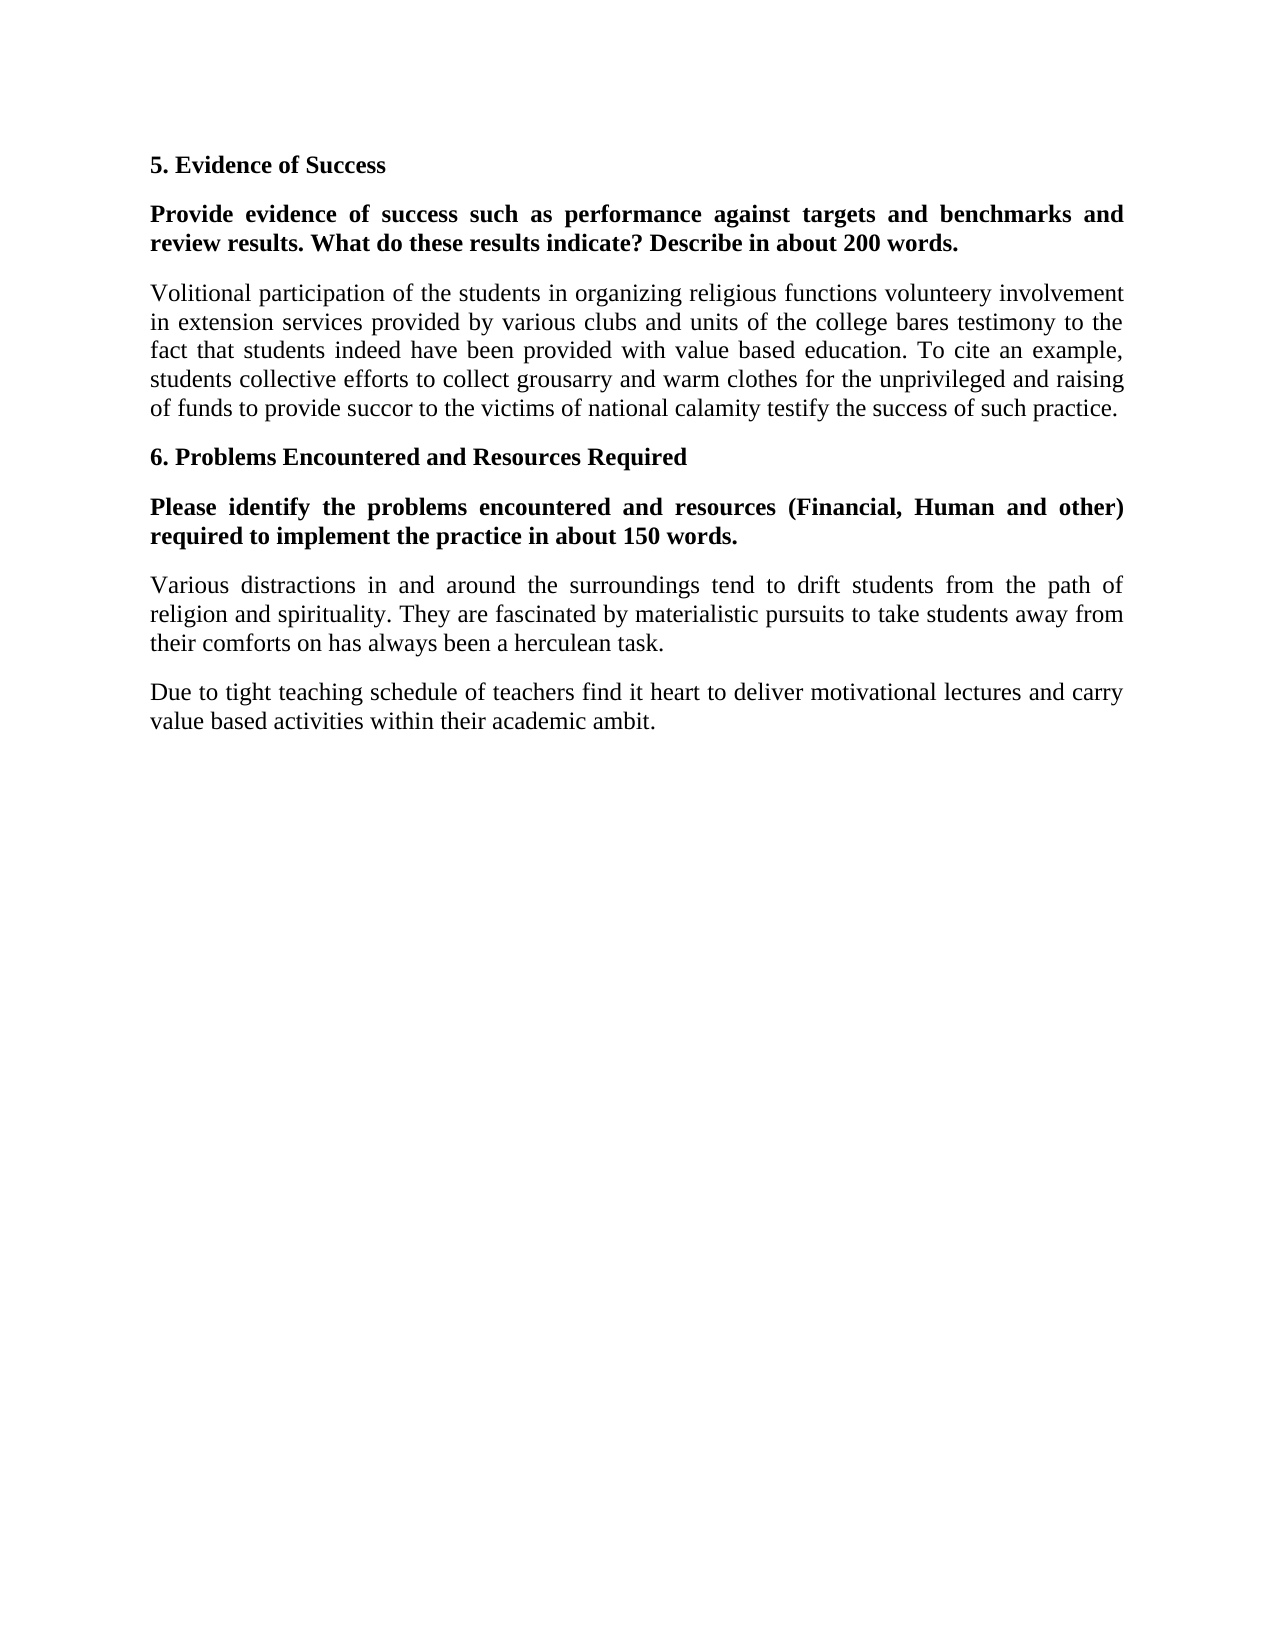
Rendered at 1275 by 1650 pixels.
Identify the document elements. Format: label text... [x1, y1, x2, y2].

text Please identify the problems encountered and resources (Financial, Human and other) required to implement the practice in about 150 words. [150, 492, 1125, 549]
text Due to tight teaching schedule of teachers find it heart to deliver motivational lectures and carry value based activities within their academic ambit. [150, 677, 1125, 735]
text 5. Evidence of Success [150, 150, 1125, 179]
text Provide evidence of success such as performance against targets and benchmarks and review results. What do these results indicate? Describe in about 200 words. [150, 199, 1125, 257]
text Various distractions in and around the surroundings tend to drift students from the path of religion and spirituality. They are fascinated by materialistic pursuits to take students away from their comforts on has always been a herculean task. [150, 570, 1125, 657]
text 6. Problems Encountered and Resources Required [150, 442, 1125, 471]
text Volitional participation of the students in organizing religious functions volunteery involvement in extension services provided by various clubs and units of the college bares testimony to the fact that students indeed have been provided with value based education. To cite an example, students collective efforts to collect grousarry and warm clothes for the unprivileged and raising of funds to provide succor to the victims of national calamity testify the success of such practice. [150, 278, 1125, 422]
